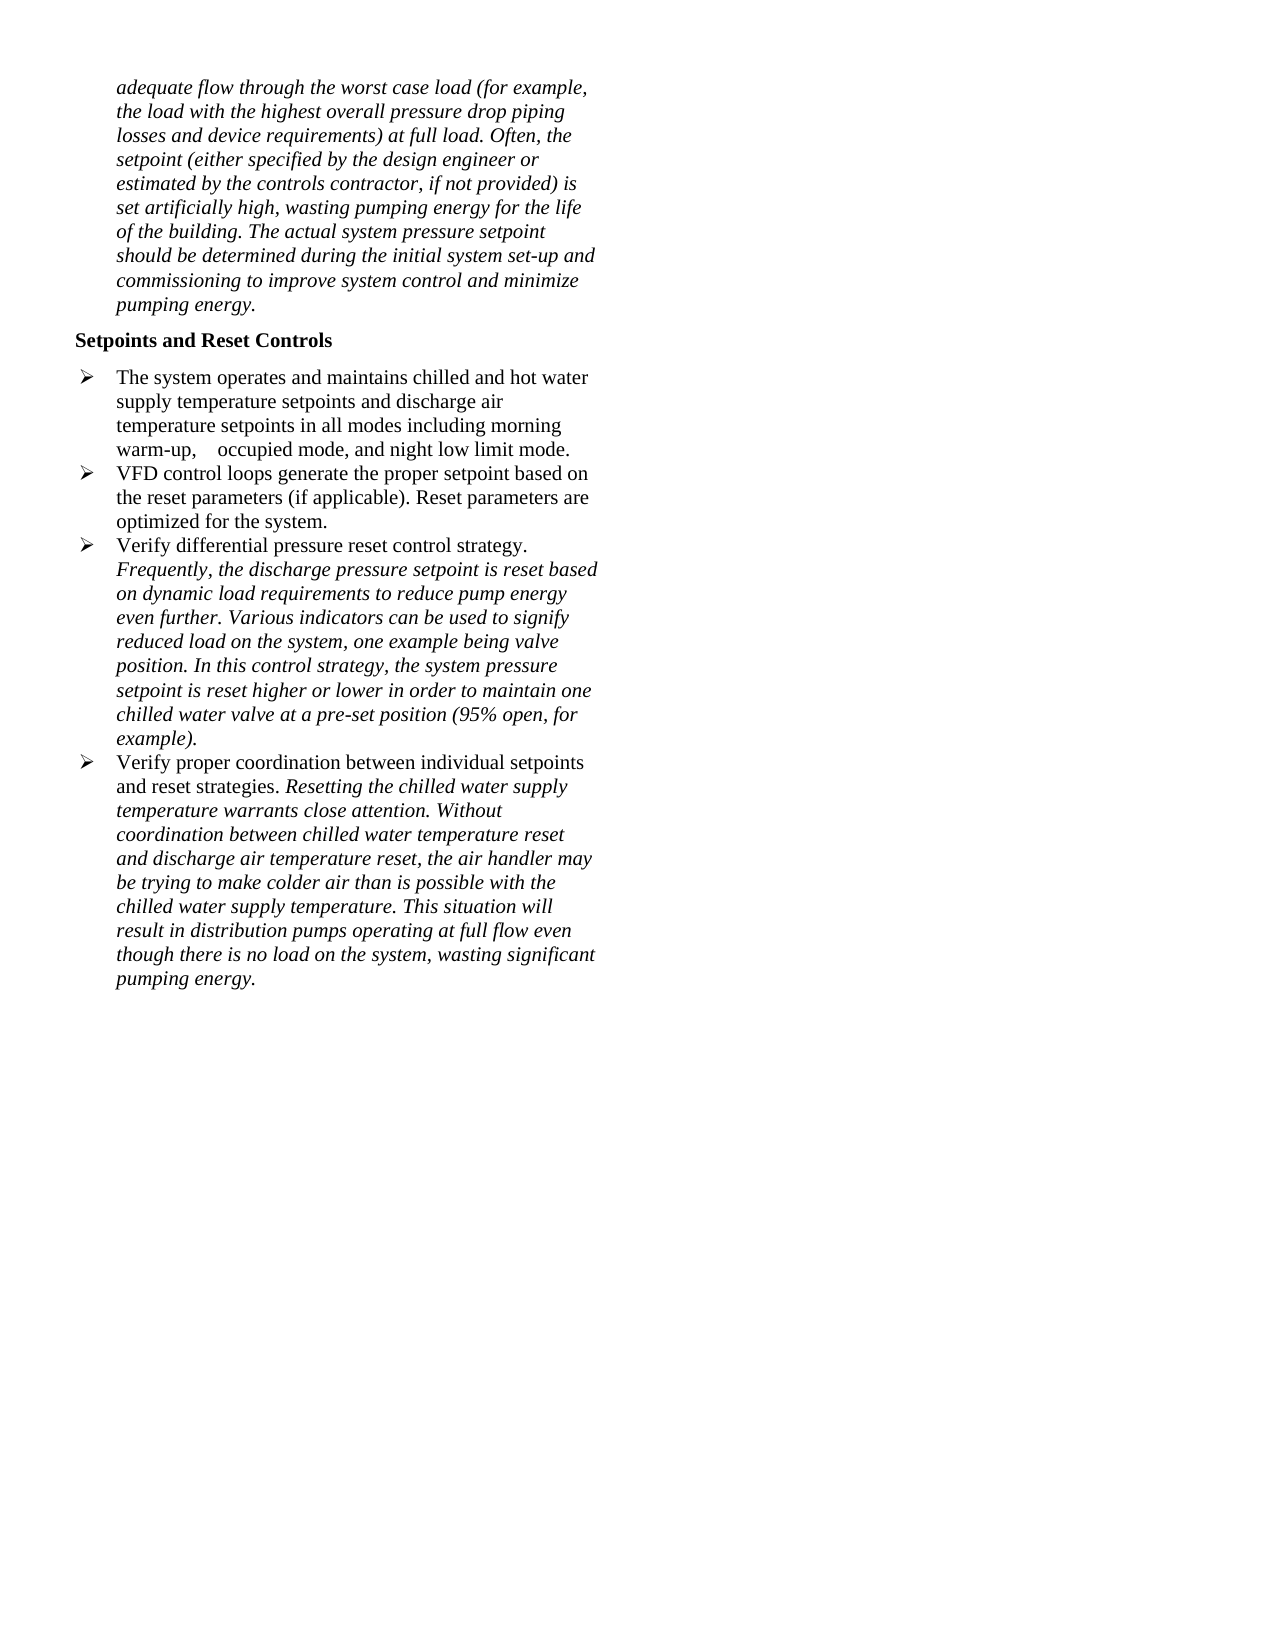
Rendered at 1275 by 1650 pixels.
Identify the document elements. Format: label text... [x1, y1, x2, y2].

text Setpoints and Reset Controls [75, 328, 600, 352]
list VFD control loops generate the proper setpoint based on the reset parameters (if applicable). Reset parameters are optimized for the system. [79, 461, 600, 533]
list Verify proper coordination between individual setpoints and reset strategies. Resetting the chilled water supply temperature warrants close attention. Without coordination between chilled water temperature reset and discharge air temperature reset, the air handler may be trying to make colder air than is possible with the chilled water supply temperature. This situation will result in distribution pumps operating at full flow even though there is no load on the system, wasting significant pumping energy. [79, 750, 600, 990]
list The system operates and maintains chilled and hot water supply temperature setpoints and discharge air temperature setpoints in all modes including morning warm-up, occupied mode, and night low limit mode. [79, 365, 600, 461]
list Verify differential pressure reset control strategy. Frequently, the discharge pressure setpoint is reset based on dynamic load requirements to reduce pump energy even further. Various indicators can be used to signify reduced load on the system, one example being valve position. In this control strategy, the system pressure setpoint is reset higher or lower in order to maintain one chilled water valve at a pre-set position (95% open, for example). [79, 533, 600, 750]
